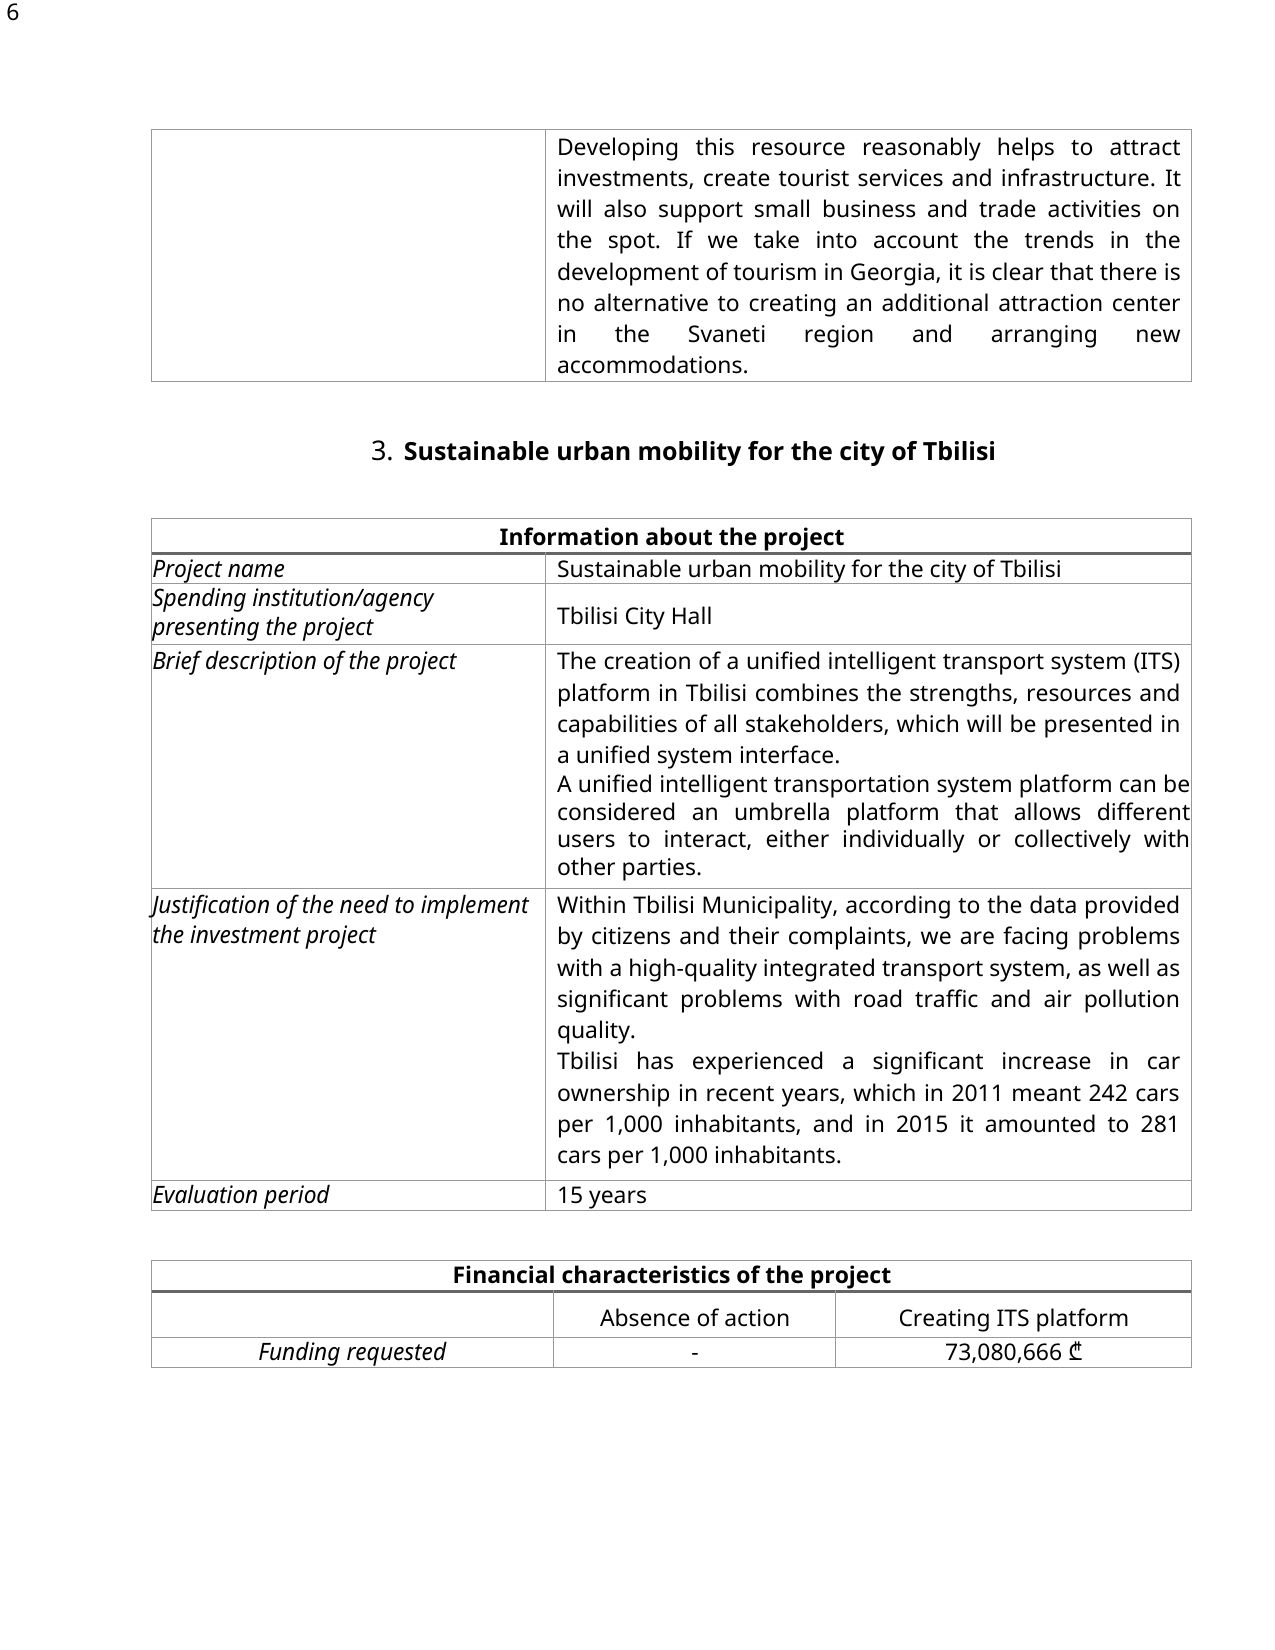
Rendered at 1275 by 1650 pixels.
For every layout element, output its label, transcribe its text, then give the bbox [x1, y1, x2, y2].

table_cell 73,080,666 ₾ [836, 1338, 1191, 1367]
table_cell [152, 1293, 553, 1337]
table_cell Sustainable urban mobility for the city of Tbilisi [546, 555, 1191, 583]
table_cell Funding requested [152, 1338, 553, 1367]
subtitle 3. Sustainable urban mobility for the city of Tbilisi [371, 431, 1239, 468]
table_cell Absence of action [554, 1293, 835, 1337]
table_cell 15 years [546, 1181, 1191, 1210]
table_header [152, 130, 545, 381]
table_cell Within Tbilisi Municipality, according to the data provided by citizens and their complaints, we are facing problems with a high-quality integrated transport system, as well as significant problems with road traffic and air pollution quality. Tbilisi has experienced a significant increase in car ownership in recent years, which in 2011 meant 242 cars per 1,000 inhabitants, and in 2015 it amounted to 281 cars per 1,000 inhabitants. [546, 889, 1191, 1180]
table_cell Tbilisi City Hall [546, 584, 1191, 644]
table_cell - [554, 1338, 835, 1367]
table_header Information about the project [152, 519, 1191, 552]
table_cell Brief description of the project [152, 645, 545, 888]
table_header Developing this resource reasonably helps to attract investments, create tourist services and infrastructure. It will also support small business and trade activities on the spot. If we take into account the trends in the development of tourism in Georgia, it is clear that there is no alternative to creating an additional attraction center in the Svaneti region and arranging new accommodations. [546, 130, 1191, 381]
table_cell Project name [152, 555, 545, 583]
table_cell Justification of the need to implement the investment project [152, 889, 545, 1180]
table_header Financial characteristics of the project [152, 1261, 1191, 1290]
table_cell The creation of a unified intelligent transport system (ITS) platform in Tbilisi combines the strengths, resources and capabilities of all stakeholders, which will be presented in a unified system interface. A unified intelligent transportation system platform can be considered an umbrella platform that allows different users to interact, either individually or collectively with other parties. [546, 645, 1191, 888]
table_cell Evaluation period [152, 1181, 545, 1210]
table_cell Spending institution/agency presenting the project [152, 584, 545, 644]
table_cell Creating ITS platform [836, 1293, 1191, 1337]
